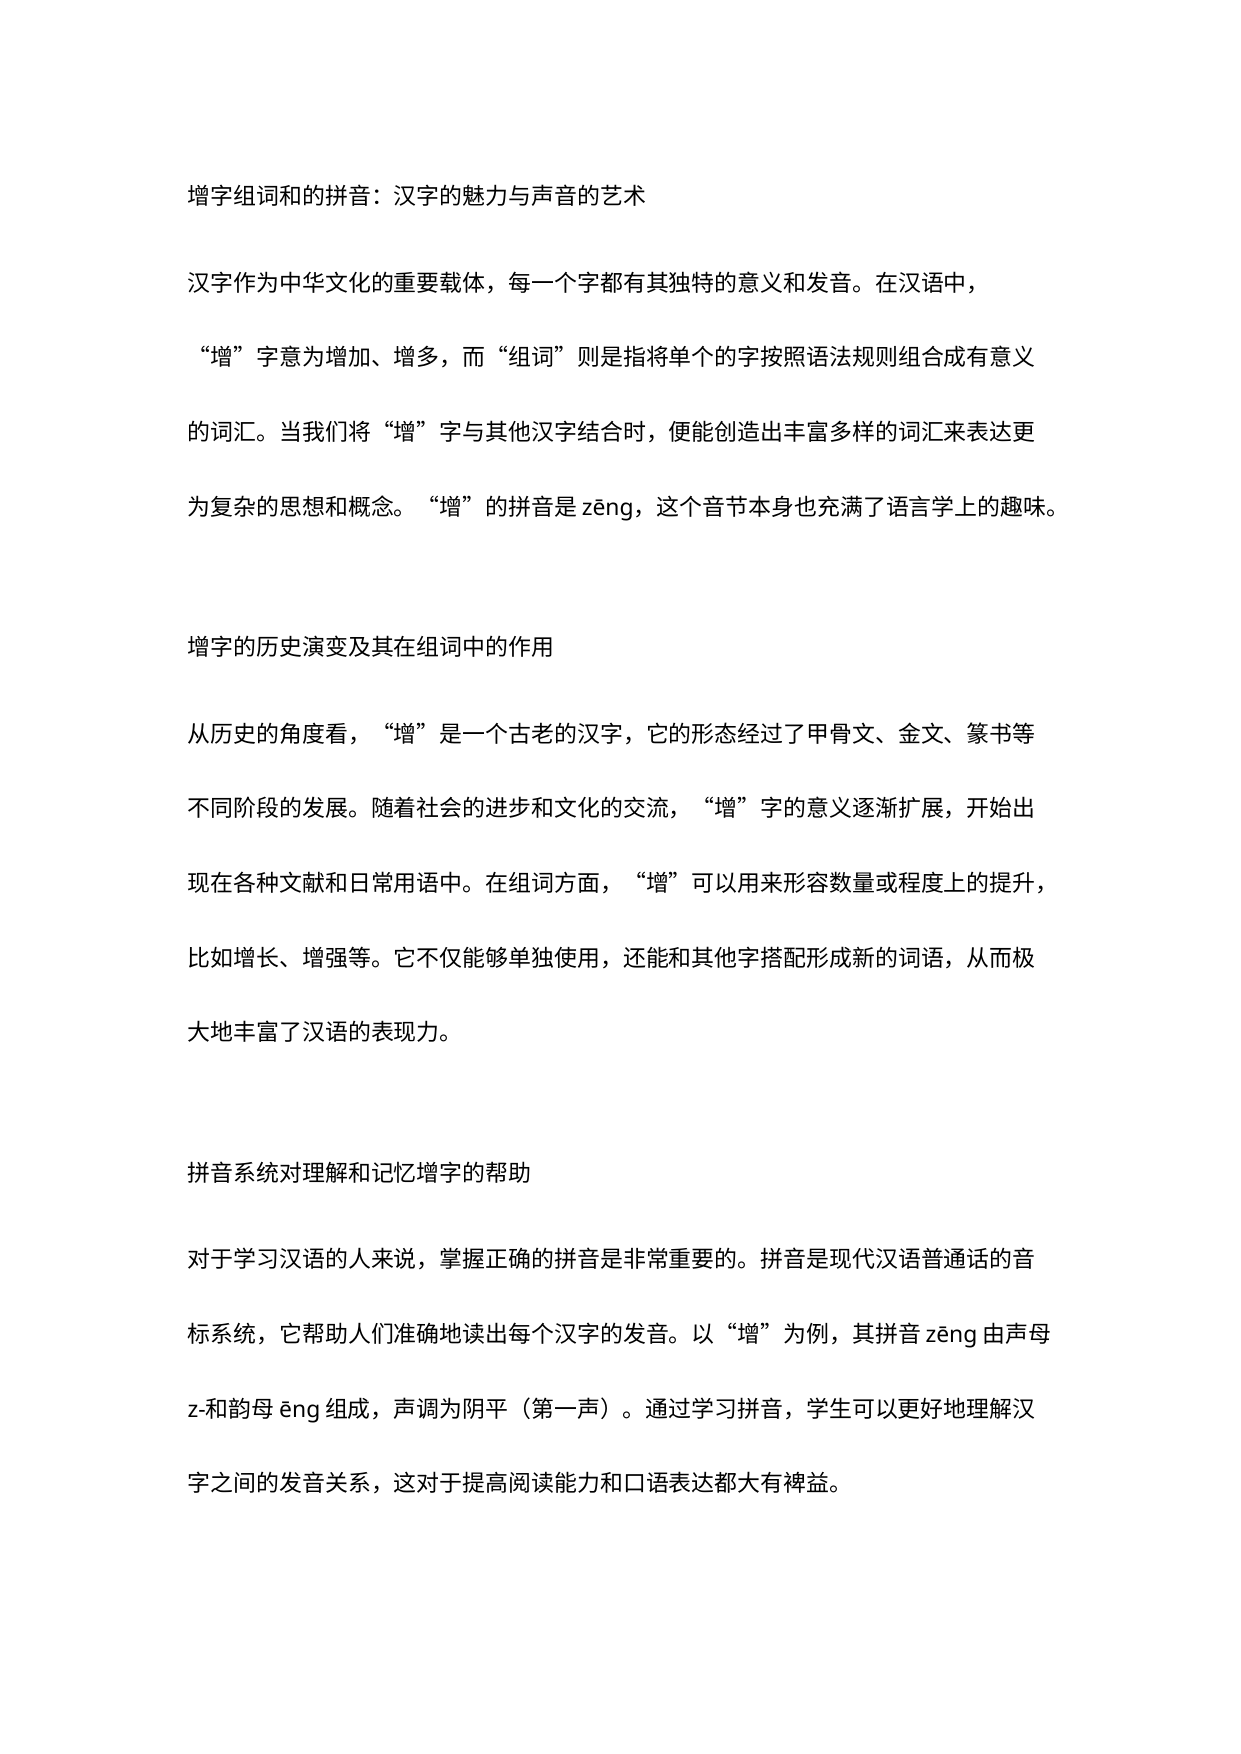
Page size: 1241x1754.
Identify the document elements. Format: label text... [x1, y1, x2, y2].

text 增字组词和的拼音：汉字的魅力与声音的艺术 [187, 162, 1053, 227]
text 汉字作为中华文化的重要载体，每一个字都有其独特的意义和发音。在汉语中，“增”字意为增加、增多，而“组词”则是指将单个的字按照语法规则组合成有意义的词汇。当我们将“增”字与其他汉字结合时，便能创造出丰富多样的词汇来表达更为复杂的思想和概念。“增”的拼音是zēng，这个音节本身也充满了语言学上的趣味。 [187, 248, 1053, 538]
text 拼音系统对理解和记忆增字的帮助 [187, 1139, 1053, 1204]
text 对于学习汉语的人来说，掌握正确的拼音是非常重要的。拼音是现代汉语普通话的音标系统，它帮助人们准确地读出每个汉字的发音。以“增”为例，其拼音zēng由声母z-和韵母ēng组成，声调为阴平（第一声）。通过学习拼音，学生可以更好地理解汉字之间的发音关系，这对于提高阅读能力和口语表达都大有裨益。 [187, 1225, 1053, 1514]
text 从历史的角度看，“增”是一个古老的汉字，它的形态经过了甲骨文、金文、篆书等不同阶段的发展。随着社会的进步和文化的交流，“增”字的意义逐渐扩展，开始出现在各种文献和日常用语中。在组词方面，“增”可以用来形容数量或程度上的提升，比如增长、增强等。它不仅能够单独使用，还能和其他字搭配形成新的词语，从而极大地丰富了汉语的表现力。 [187, 700, 1053, 1063]
text 增字的历史演变及其在组词中的作用 [187, 613, 1053, 678]
